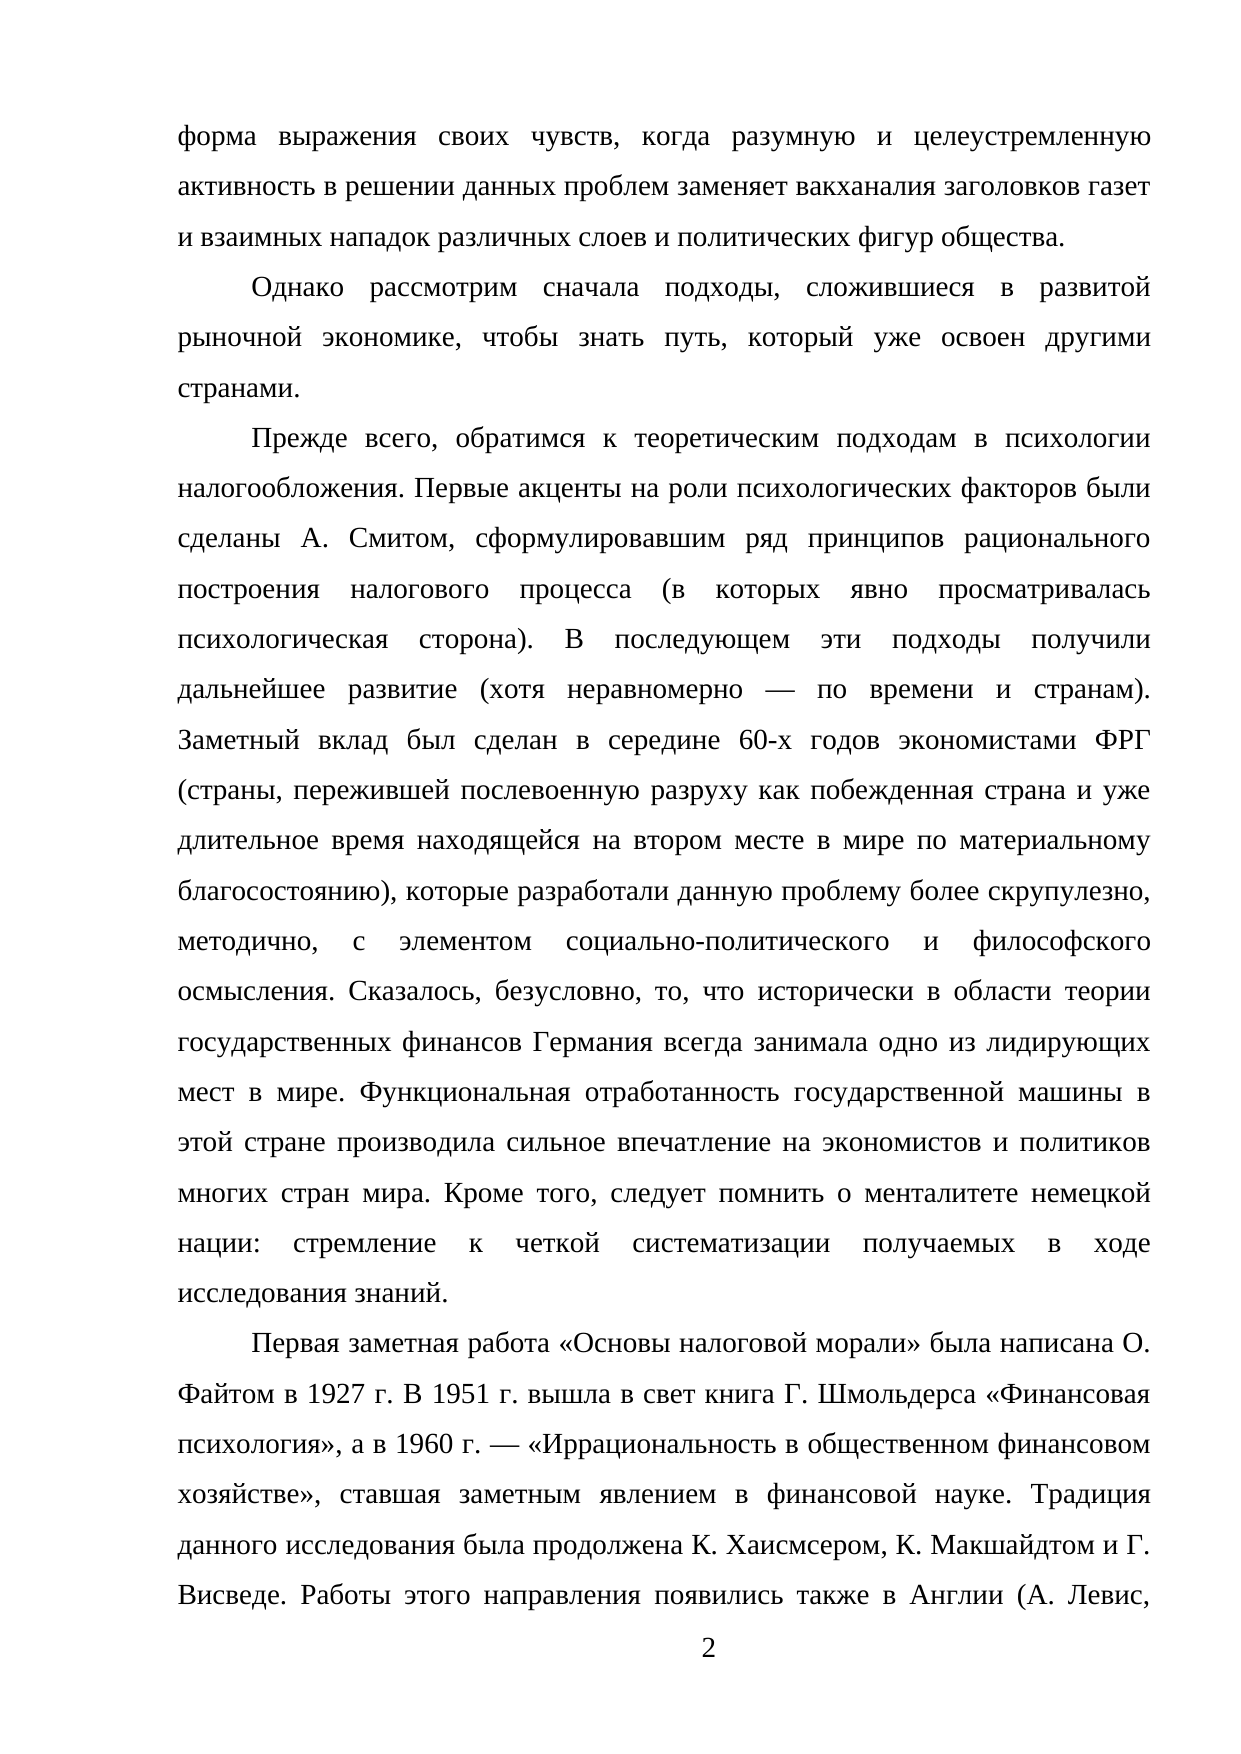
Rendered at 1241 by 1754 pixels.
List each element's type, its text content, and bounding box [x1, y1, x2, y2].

text Прежде всего, обратимся к теоретическим подходам в психологии налогообложения. Первые акценты на роли психологических факторов были сделаны А. Смитом, сформулировавшим ряд принципов рационального построения налогового процесса (в которых явно просматривалась психологическая сторона). В последующем эти подходы получили дальнейшее развитие (хотя неравномерно — по времени и странам). Заметный вклад был сделан в середине 60-х годов экономистами ФРГ (страны, пережившей послевоенную разруху как побежденная страна и уже длительное время находящейся на втором месте в мире по материальному благосостоянию), которые разработали данную проблему более скрупулезно, методично, с элементом социально-политического и философского осмысления. Сказалось, безусловно, то, что исторически в области теории государственных финансов Германия всегда занимала одно из лидирующих мест в мире. Функциональная отработанность государственной машины в этой стране производила сильное впечатление на экономистов и политиков многих стран мира. Кроме того, следует помнить о менталитете немецкой нации: стремление к четкой систематизации получаемых в ходе исследования знаний. [177, 420, 1152, 1309]
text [177, 118, 1152, 252]
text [177, 1326, 1152, 1611]
text Однако рассмотрим сначала подходы, сложившиеся в развитой рыночной экономике, чтобы знать путь, который уже освоен другими странами. [177, 269, 1152, 403]
